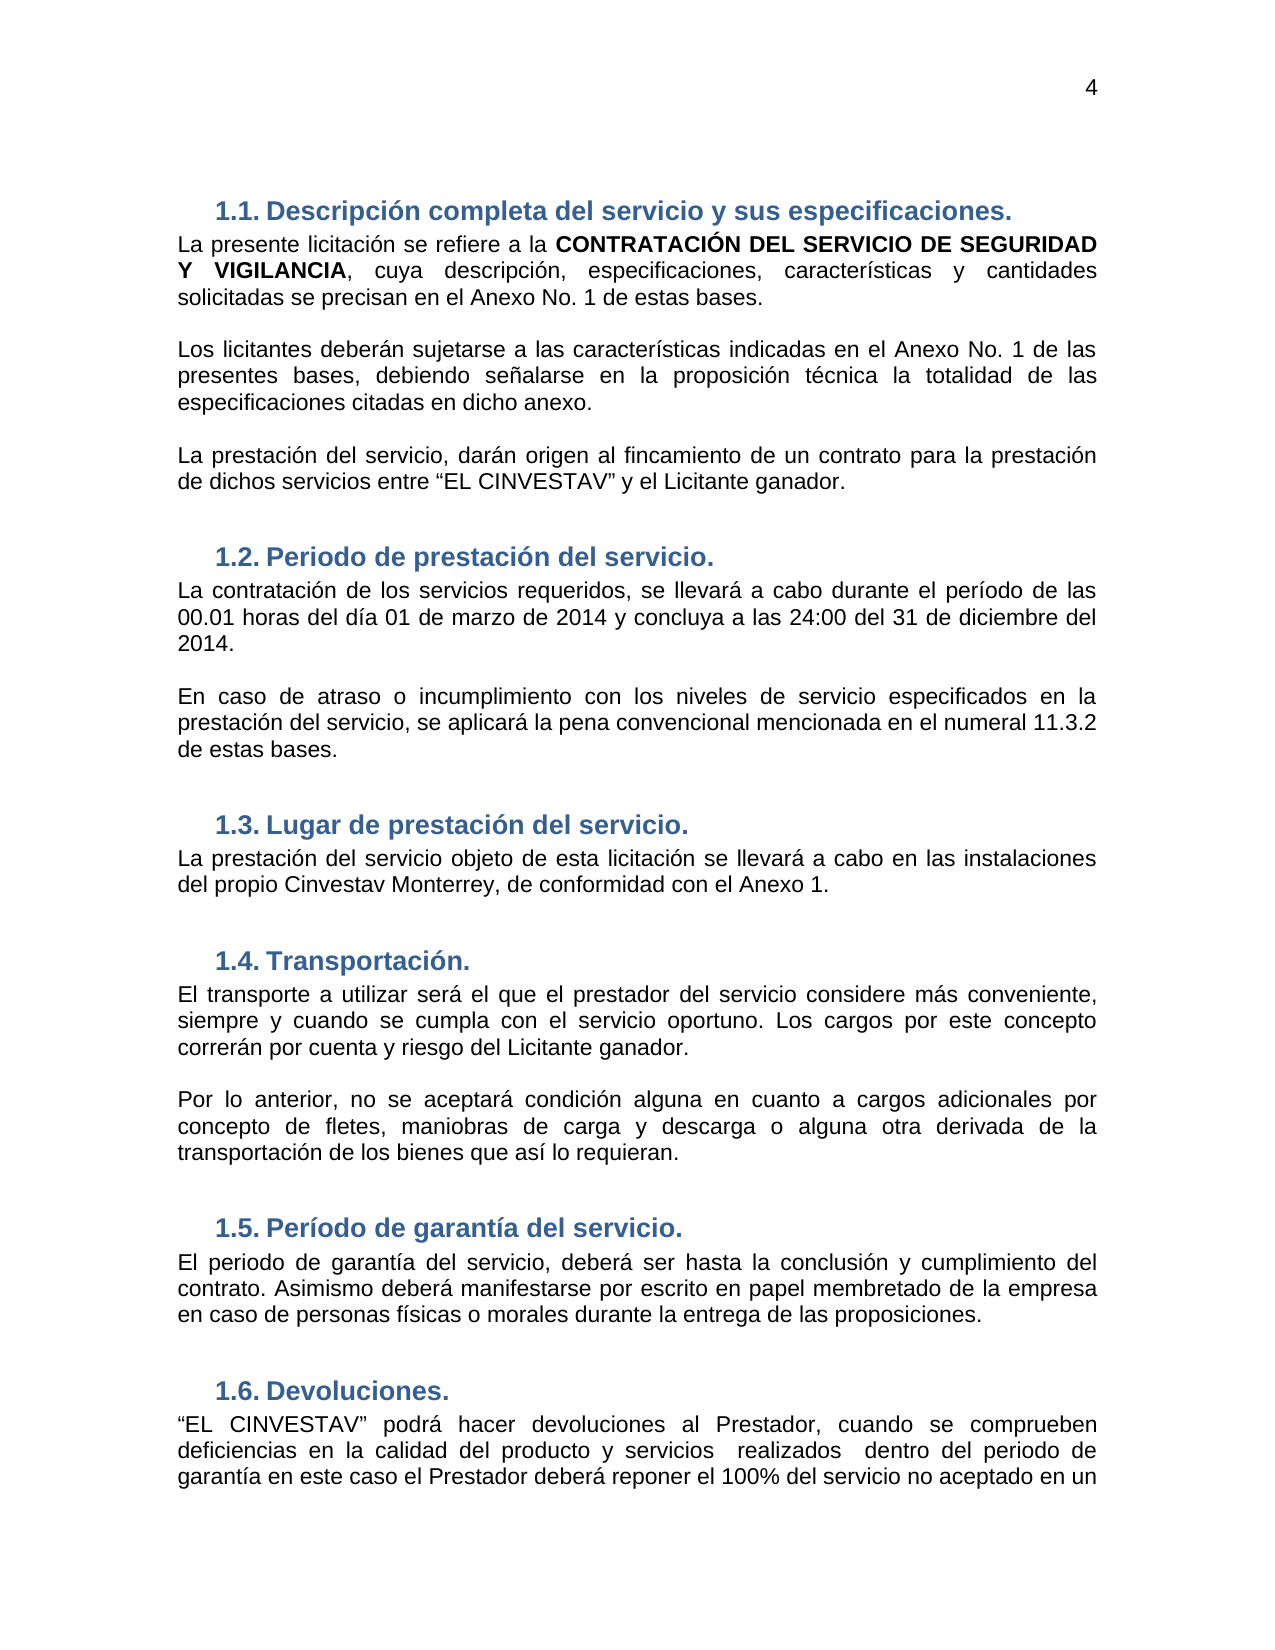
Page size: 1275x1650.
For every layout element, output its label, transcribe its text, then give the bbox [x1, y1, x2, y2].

list La prestación del servicio objeto de esta licitación se llevará a cabo en las instalaciones del propio Cinvestav Monterrey, de conformidad con el Anexo 1. [177, 845, 1098, 898]
list El transporte a utilizar será el que el prestador del servicio considere más conveniente, siempre y cuando se cumpla con el servicio oportuno. Los cargos por este concepto correrán por cuenta y riesgo del Licitante ganador. [177, 981, 1098, 1060]
subtitle Devoluciones. [215, 1375, 1098, 1406]
text El periodo de garantía del servicio, deberá ser hasta la conclusión y cumplimiento del contrato. Asimismo deberá manifestarse por escrito en papel membretado de la empresa en caso de personas físicas o morales durante la entrega de las proposiciones. [177, 1248, 1098, 1327]
text En caso de atraso o incumplimiento con los niveles de servicio especificados en la prestación del servicio, se aplicará la pena convencional mencionada en el numeral 11.3.2 de estas bases. [177, 683, 1098, 762]
subtitle Período de garantía del servicio. [215, 1212, 1098, 1244]
subtitle Descripción completa del servicio y sus especificaciones. [215, 195, 1098, 226]
text Los licitantes deberán sujetarse a las características indicadas en el Anexo No. 1 de las presentes bases, debiendo señalarse en la proposición técnica la totalidad de las especificaciones citadas en dicho anexo. [177, 336, 1098, 415]
text La presente licitación se refiere a la CONTRATACIÓN DEL SERVICIO DE SEGURIDAD Y VIGILANCIA, cuya descripción, especificaciones, características y cantidades solicitadas se precisan en el Anexo No. 1 de estas bases. [177, 231, 1098, 310]
text La prestación del servicio, darán origen al fincamiento de un contrato para la prestación de dichos servicios entre “EL CINVESTAV” y el Licitante ganador. [177, 442, 1098, 494]
subtitle Lugar de prestación del servicio. [215, 809, 1098, 840]
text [177, 1411, 1098, 1490]
subtitle Periodo de prestación del servicio. [215, 541, 1098, 573]
text La contratación de los servicios requeridos, se llevará a cabo durante el período de las 00.01 horas del día 01 de marzo de 2014 y concluya a las 24:00 del 31 de diciembre del 2014. [177, 577, 1098, 656]
subtitle Transportación. [215, 945, 1098, 976]
list Por lo anterior, no se aceptará condición alguna en cuanto a cargos adicionales por concepto de fletes, maniobras de carga y descarga o alguna otra derivada de la transportación de los bienes que así lo requieran. [177, 1086, 1098, 1165]
